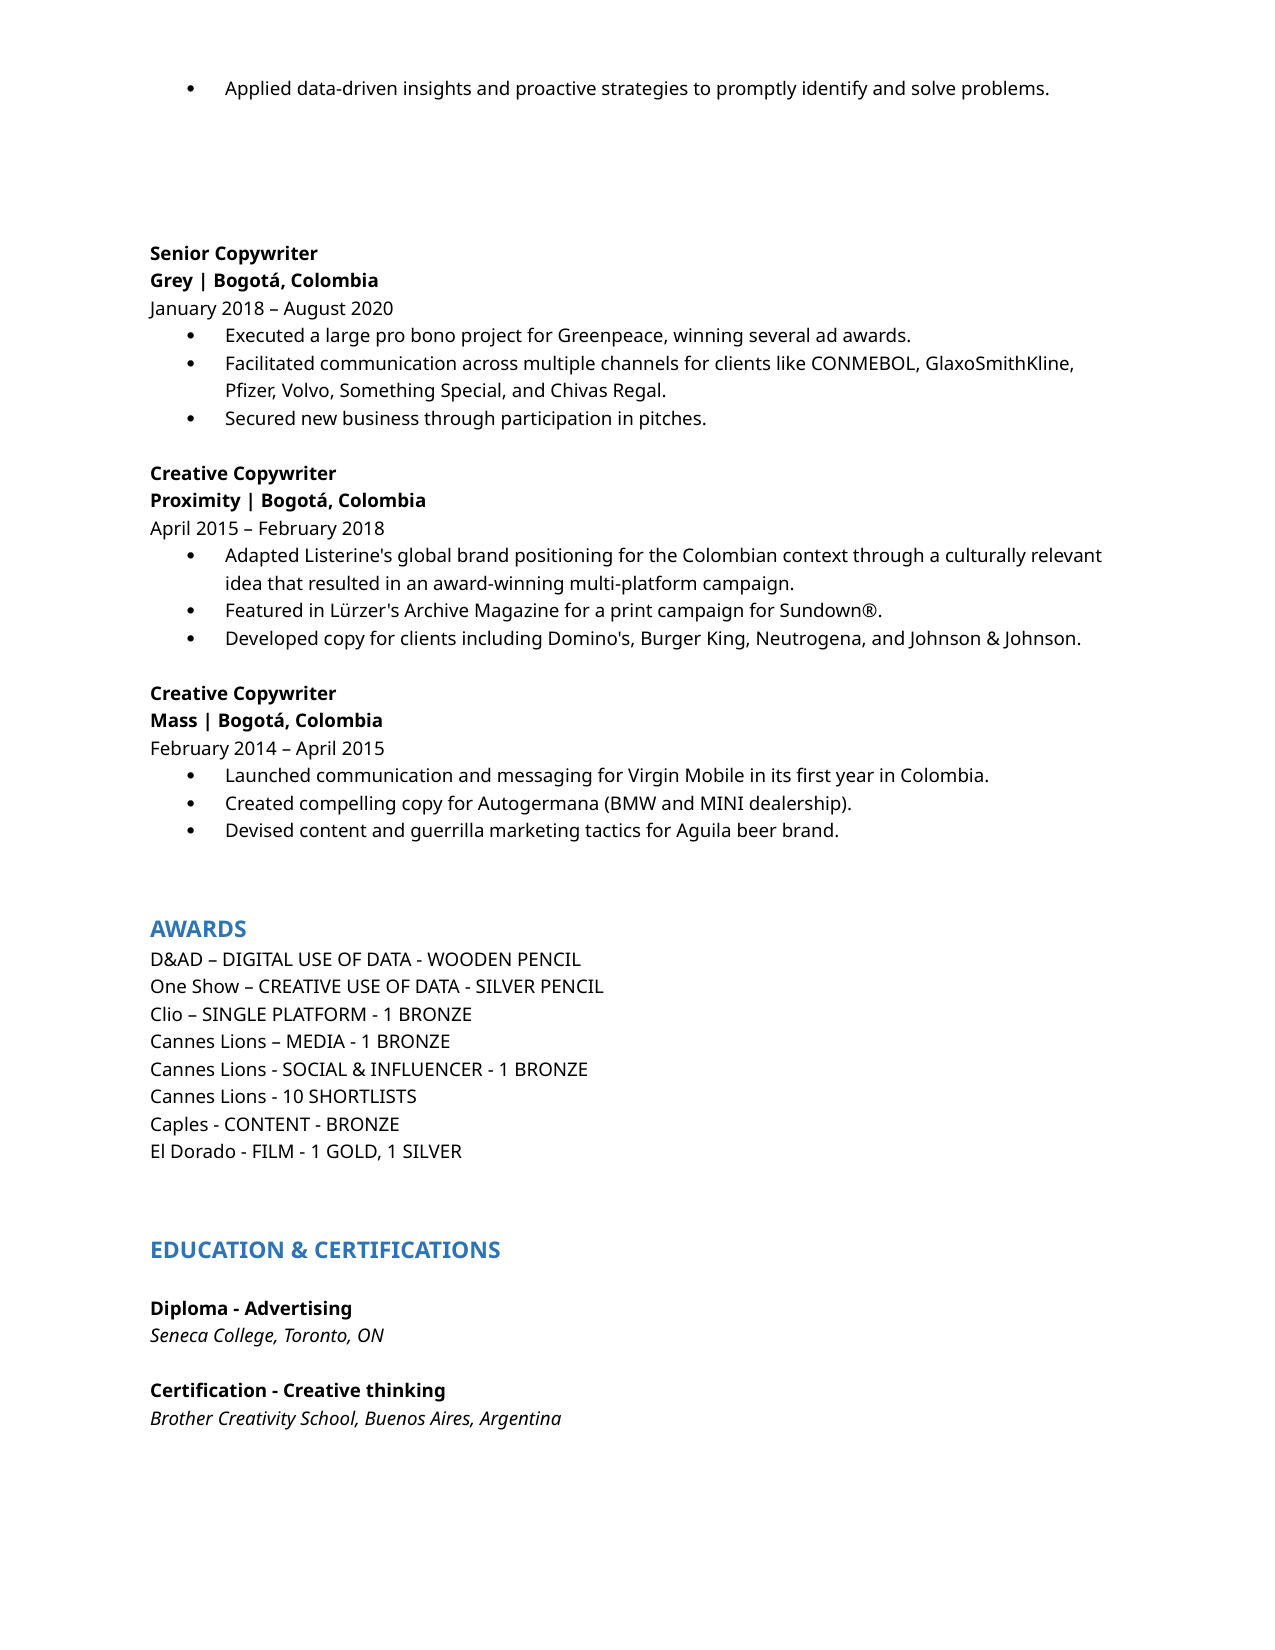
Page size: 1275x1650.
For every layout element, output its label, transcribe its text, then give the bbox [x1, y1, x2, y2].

text One Show – CREATIVE USE OF DATA - SILVER PENCIL [150, 974, 1125, 999]
text Grey | Bogotá, Colombia [150, 267, 1125, 293]
text Creative Copywriter [150, 680, 1125, 706]
text Clio – SINGLE PLATFORM - 1 BRONZE [150, 1001, 1125, 1027]
text Diploma - Advertising [150, 1295, 1125, 1321]
text El Dorado - FILM - 1 GOLD, 1 SILVER [150, 1139, 1125, 1164]
text April 2015 – February 2018 [150, 515, 1125, 541]
list Devised content and guerrilla marketing tactics for Aguila beer brand. [187, 817, 1125, 843]
text AWARDS [150, 912, 1125, 944]
list Secured new business through participation in pitches. [187, 405, 1125, 431]
text Mass | Bogotá, Colombia [150, 707, 1125, 733]
text Brother Creativity School, Buenos Aires, Argentina [150, 1405, 1125, 1431]
text January 2018 – August 2020 [150, 295, 1125, 321]
text Cannes Lions – MEDIA - 1 BRONZE [150, 1029, 1125, 1054]
list Applied data-driven insights and proactive strategies to promptly identify and solve problems. [187, 75, 1125, 101]
list Created compelling copy for Autogermana (BMW and MINI dealership). [187, 790, 1125, 816]
list Featured in Lürzer's Archive Magazine for a print campaign for Sundown®. [187, 597, 1125, 623]
list Developed copy for clients including Domino's, Burger King, Neutrogena, and Johnson & Johnson. [187, 625, 1125, 651]
list Facilitated communication across multiple channels for clients like CONMEBOL, GlaxoSmithKline, Pfizer, Volvo, Something Special, and Chivas Regal. [187, 350, 1125, 403]
list Executed a large pro bono project for Greenpeace, winning several ad awards. [187, 322, 1125, 348]
text Seneca College, Toronto, ON [150, 1322, 1125, 1348]
text Senior Copywriter [150, 240, 1125, 266]
text Creative Copywriter [150, 460, 1125, 486]
text Caples - CONTENT - BRONZE [150, 1111, 1125, 1137]
list Adapted Listerine's global brand positioning for the Colombian context through a culturally relevant idea that resulted in an award-winning multi-platform campaign. [187, 542, 1125, 596]
text D&AD – DIGITAL USE OF DATA - WOODEN PENCIL [150, 946, 1125, 972]
text Certification - Creative thinking [150, 1377, 1125, 1403]
text February 2014 – April 2015 [150, 735, 1125, 761]
list Launched communication and messaging for Virgin Mobile in its first year in Colombia. [187, 762, 1125, 788]
text Proximity | Bogotá, Colombia [150, 487, 1125, 513]
text Cannes Lions - SOCIAL & INFLUENCER - 1 BRONZE [150, 1056, 1125, 1082]
text EDUCATION & CERTIFICATIONS [150, 1234, 1125, 1265]
text Cannes Lions - 10 SHORTLISTS [150, 1084, 1125, 1109]
